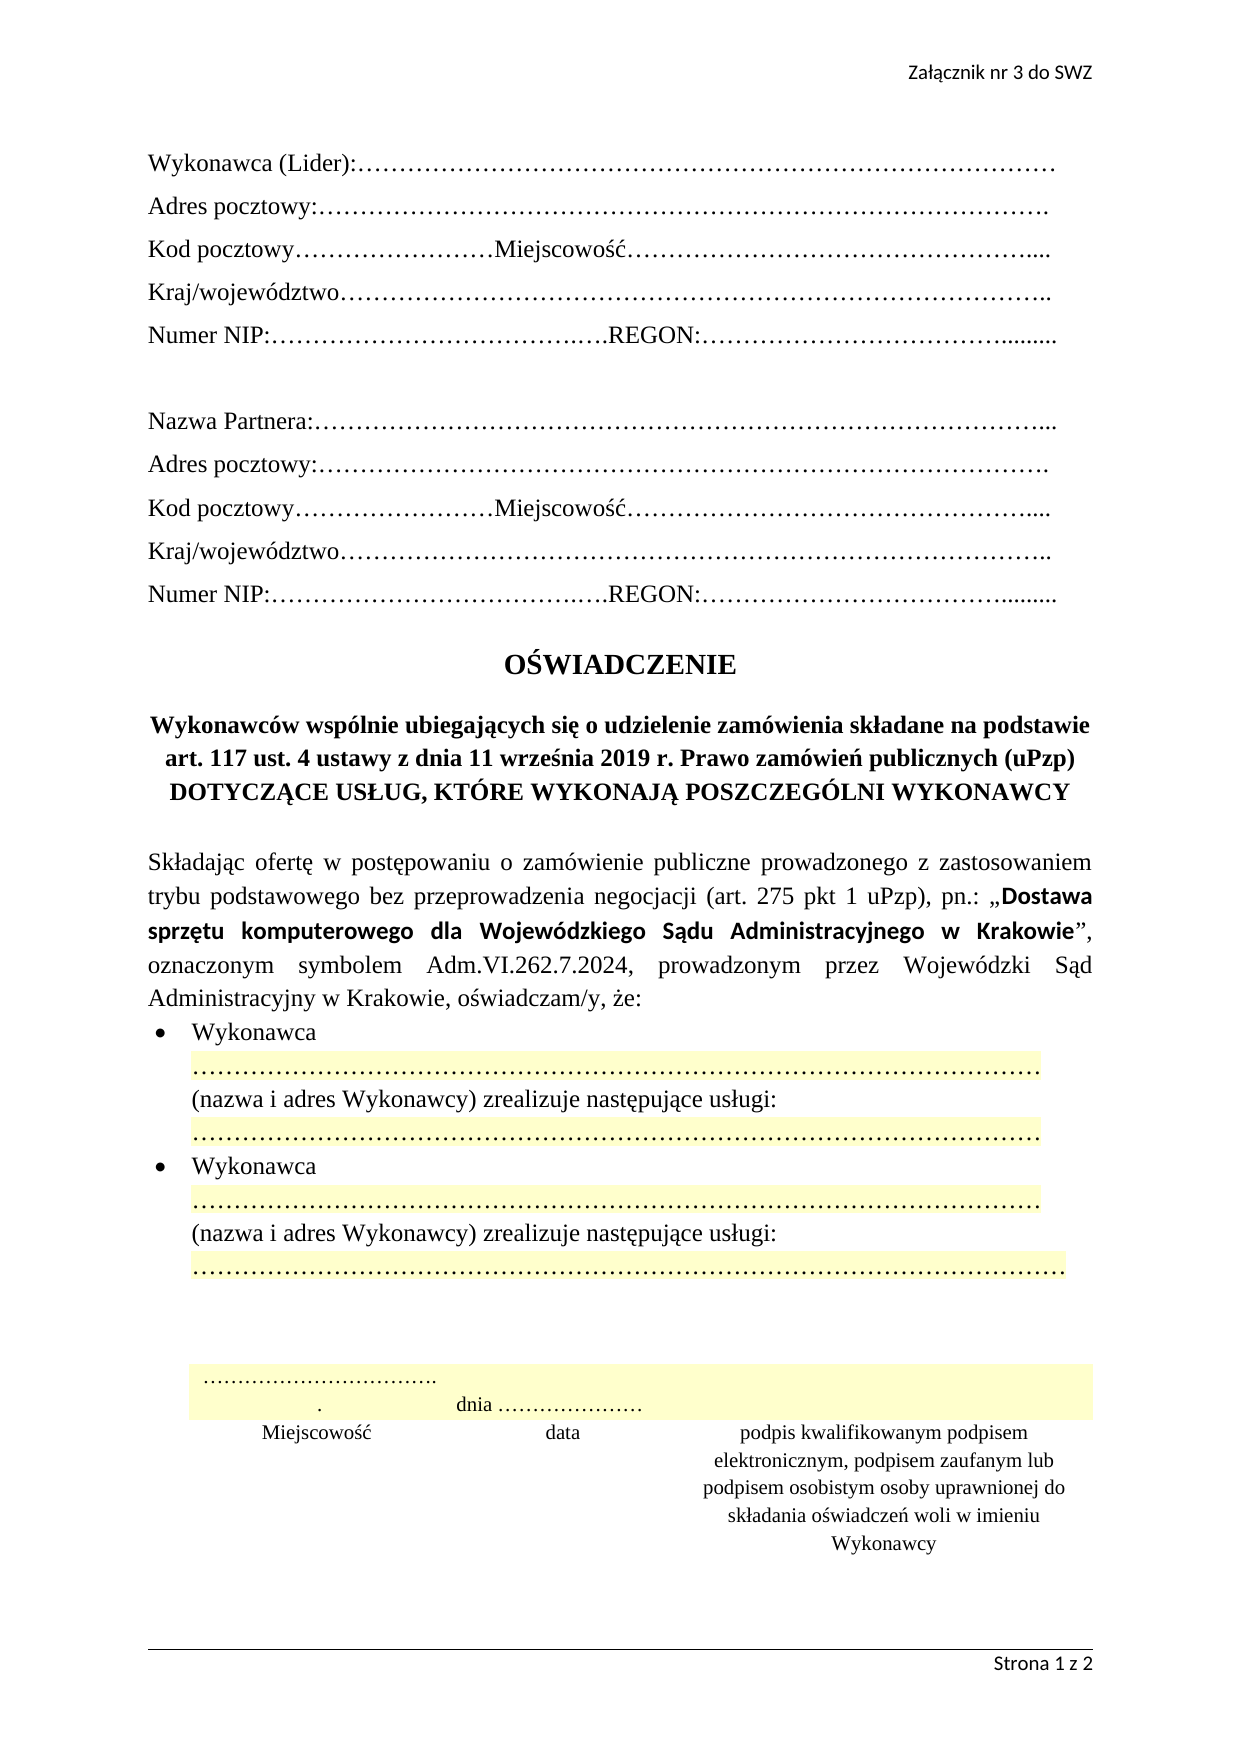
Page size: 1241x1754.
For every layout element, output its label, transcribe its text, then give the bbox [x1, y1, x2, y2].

list Wykonawca ………………………………………………………………………………………… (nazwa i adres Wykonawcy) zrealizuje następujące usługi: ………………………………………………………………………………………… [154, 1016, 1093, 1146]
table_cell Miejscowość [189, 1420, 450, 1559]
text Kod pocztowy……………………Miejscowość………………………………………….... [148, 493, 1093, 521]
text Kod pocztowy……………………Miejscowość………………………………………….... [148, 234, 1093, 263]
text Numer NIP:……………………………….….REGON:………………………………......... [148, 579, 1093, 608]
list Wykonawca ………………………………………………………………………………………… (nazwa i adres Wykonawcy) zrealizuje następujące usługi: …………………………………………………………………………………………… [154, 1150, 1093, 1279]
table_cell data [450, 1420, 681, 1559]
text Numer NIP:……………………………….….REGON:………………………………......... [148, 320, 1093, 349]
subtitle OŚWIADCZENIE [148, 647, 1093, 681]
text Adres pocztowy:……………………………………………………………………………. [148, 449, 1093, 478]
text Kraj/województwo………………………………………………………………………….. [148, 536, 1093, 564]
table_cell podpis kwalifikowanym podpisem elektronicznym, podpisem zaufanym lub podpisem osobistym osoby uprawnionej do składania oświadczeń woli w imieniu Wykonawcy [681, 1420, 1093, 1559]
text Adres pocztowy:……………………………………………………………………………. [148, 191, 1093, 219]
text Kraj/województwo………………………………………………………………………….. [148, 277, 1093, 306]
text Składając ofertę w postępowaniu o zamówienie publiczne prowadzonego z zastosowaniem trybu podstawowego bez przeprowadzenia negocjacji (art. 275 pkt 1 uPzp), pn.: „Dostawa sprzętu komputerowego dla Wojewódzkiego Sądu Administracyjnego w Krakowie”, oznaczonym symbolem Adm.VI.262.7.2024, prowadzonym przez Wojewódzki Sąd Administracyjny w Krakowie, oświadczam/y, że: [148, 847, 1093, 1012]
text Nazwa Partnera:……………………………………………………………………………... [148, 406, 1093, 435]
table_header dnia ………………… [450, 1364, 681, 1420]
table_header …………………………….. [189, 1364, 450, 1420]
table_header [681, 1364, 1093, 1420]
text Wykonawca (Lider):………………………………………………………………………… [148, 148, 1093, 176]
text Wykonawców wspólnie ubiegających się o udzielenie zamówienia składane na podstawie art. 117 ust. 4 ustawy z dnia 11 września 2019 r. Prawo zamówień publicznych (uPzp) DOTYCZĄCE USŁUG, KTÓRE WYKONAJĄ POSZCZEGÓLNI WYKONAWCY [148, 711, 1093, 805]
